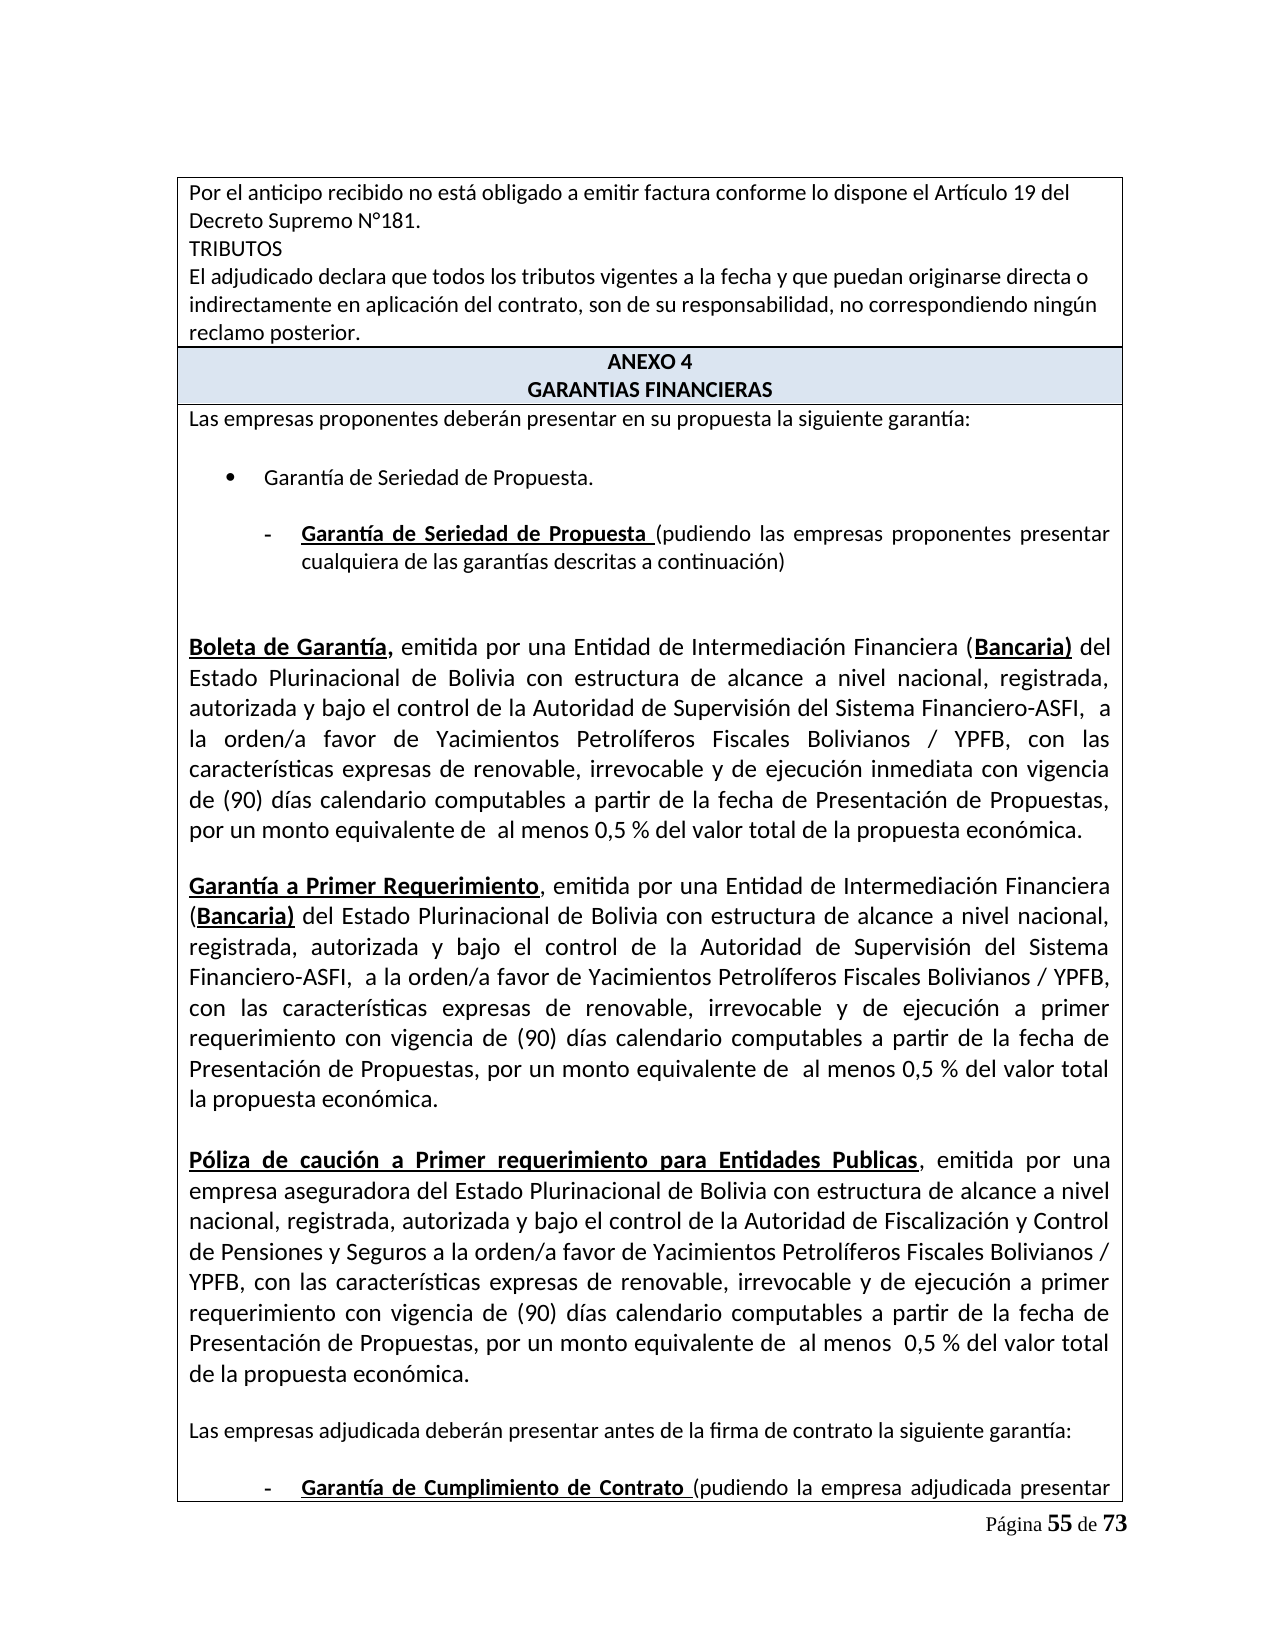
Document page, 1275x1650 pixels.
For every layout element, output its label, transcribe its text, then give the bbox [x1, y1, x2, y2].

table_cell ANEXO 4 GARANTIAS FINANCIERAS [178, 348, 1122, 403]
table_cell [178, 405, 1122, 1501]
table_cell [178, 178, 1122, 346]
